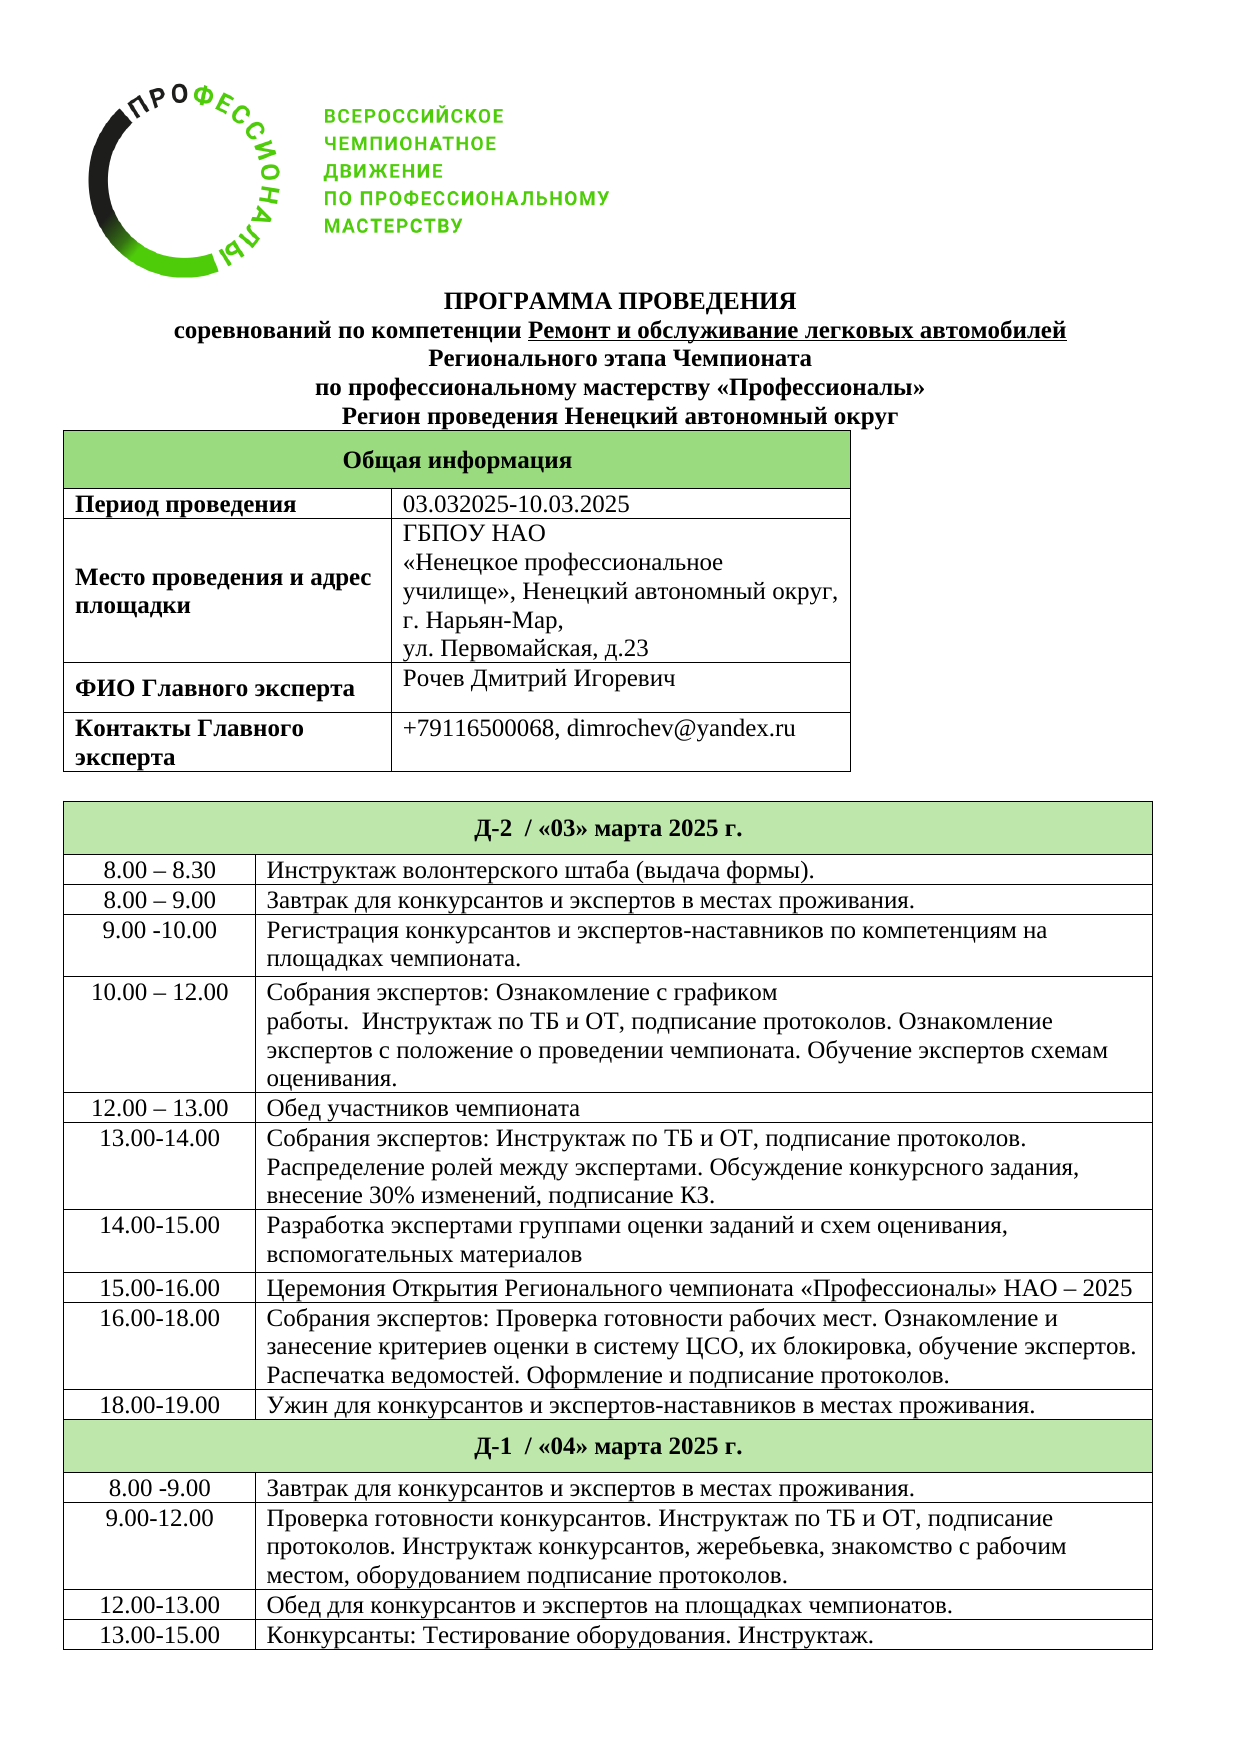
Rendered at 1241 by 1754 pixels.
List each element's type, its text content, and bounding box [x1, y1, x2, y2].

table_cell 14.00-15.00 [64, 1210, 255, 1272]
table_cell Период проведения [64, 489, 391, 517]
table_cell 9.00 -10.00 [64, 915, 255, 976]
table_cell 9.00-12.00 [64, 1503, 255, 1589]
table_cell Рочев Дмитрий Игоревич [392, 663, 850, 712]
table_cell Инструктаж волонтерского штаба (выдача формы). [256, 855, 1152, 884]
table_cell Регистрация конкурсантов и экспертов-наставников по компетенциям на площадках чемпионата. [256, 915, 1152, 976]
text соревнований по компетенции Ремонт и обслуживание легковых автомобилей Регионального этапа Чемпионата [75, 315, 1165, 372]
table_cell Обед для конкурсантов и экспертов на площадках чемпионатов. [256, 1590, 1152, 1619]
table_cell Контакты Главного эксперта [64, 713, 391, 771]
table_cell Проверка готовности конкурсантов. Инструктаж по ТБ и ОТ, подписание протоколов. Инструктаж конкурсантов, жеребьевка, знакомство с рабочим местом, оборудованием подписание протоколов. [256, 1503, 1152, 1589]
table_cell 12.00-13.00 [64, 1590, 255, 1619]
table_cell 18.00-19.00 [64, 1390, 255, 1419]
table_cell Место проведения и адрес площадки [64, 519, 391, 662]
table_cell Завтрак для конкурсантов и экспертов в местах проживания. [256, 1473, 1152, 1502]
table_cell ФИО Главного эксперта [64, 663, 391, 712]
table_header Общая информация [64, 431, 850, 488]
table_cell Собрания экспертов: Проверка готовности рабочих мест. Ознакомление и занесение критериев оценки в систему ЦСО, их блокировка, обучение экспертов. Распечатка ведомостей. Оформление и подписание протоколов. [256, 1303, 1152, 1389]
table_cell 8.00 – 9.00 [64, 885, 255, 914]
table_cell Конкурсанты: Тестирование оборудования. Инструктаж. [256, 1620, 1152, 1648]
text ПРОГРАММА ПРОВЕДЕНИЯ [75, 286, 1165, 315]
table_cell 03.032025-10.03.2025 [392, 489, 850, 517]
table_cell 8.00 – 8.30 [64, 855, 255, 884]
table_cell 13.00-15.00 [64, 1620, 255, 1648]
table_cell Собрания экспертов: Инструктаж по ТБ и ОТ, подписание протоколов. Распределение ролей между экспертами. Обсуждение конкурсного задания, внесение 30% изменений, подписание КЗ. [256, 1123, 1152, 1209]
table_cell Собрания экспертов: Ознакомление с графиком работы. Инструктаж по ТБ и ОТ, подписание протоколов. Ознакомление экспертов с положение о проведении чемпионата. Обучение экспертов схемам оценивания. [256, 977, 1152, 1092]
table_cell 8.00 -9.00 [64, 1473, 255, 1502]
table_cell +79116500068, dimrochev@yandex.ru [392, 713, 850, 771]
table_cell 12.00 – 13.00 [64, 1093, 255, 1122]
text Регион проведения Ненецкий автономный округ [75, 401, 1165, 430]
table_cell Разработка экспертами группами оценки заданий и схем оценивания, вспомогательных материалов [256, 1210, 1152, 1272]
table_cell Ужин для конкурсантов и экспертов-наставников в местах проживания. [256, 1390, 1152, 1419]
text по профессиональному мастерству «Профессионалы» [75, 372, 1165, 401]
picture [75, 75, 618, 286]
table_cell Завтрак для конкурсантов и экспертов в местах проживания. [256, 885, 1152, 914]
table_cell 10.00 – 12.00 [64, 977, 255, 1092]
table_cell Д-1 / «04» марта 2025 г. [64, 1420, 1152, 1472]
table_cell Церемония Открытия Регионального чемпионата «Профессионалы» НАО – 2025 [256, 1273, 1152, 1302]
table_header Д-2 / «03» марта 2025 г. [64, 802, 1152, 854]
table_cell 16.00-18.00 [64, 1303, 255, 1389]
table_cell ГБПОУ НАО «Ненецкое профессиональное училище», Ненецкий автономный округ, г. Нарьян-Мар, ул. Первомайская, д.23 [392, 519, 850, 662]
table_cell 13.00-14.00 [64, 1123, 255, 1209]
table_cell Обед участников чемпионата [256, 1093, 1152, 1122]
table_cell 15.00-16.00 [64, 1273, 255, 1302]
